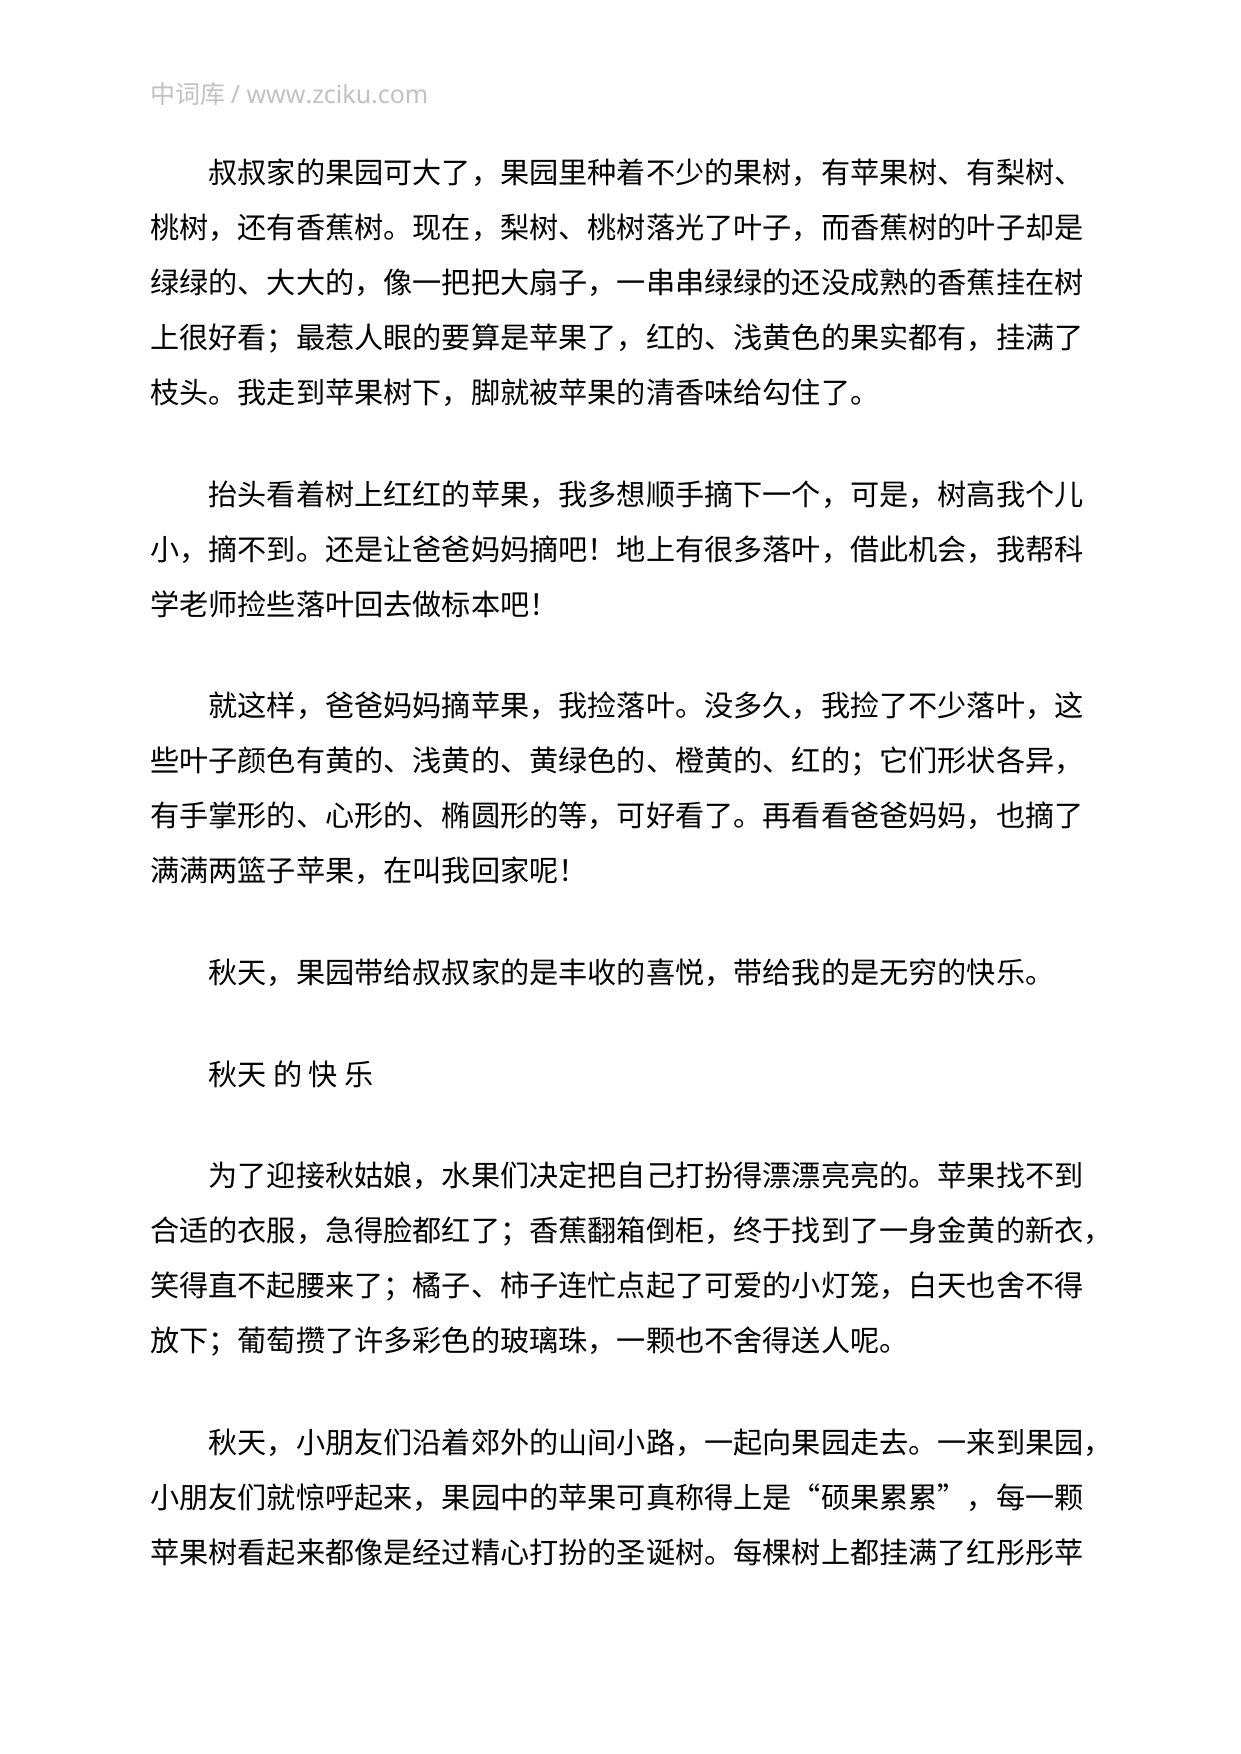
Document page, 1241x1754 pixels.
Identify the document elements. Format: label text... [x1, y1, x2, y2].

text 抬头看着树上红红的苹果，我多想顺手摘下一个，可是，树高我个儿小，摘不到。还是让爸爸妈妈摘吧！地上有很多落叶，借此机会，我帮科学老师捡些落叶回去做标本吧！ [150, 471, 1090, 623]
text 就这样，爸爸妈妈摘苹果，我捡落叶。没多久，我捡了不少落叶，这些叶子颜色有黄的、浅黄的、黄绿色的、橙黄的、红的；它们形状各异，有手掌形的、心形的、椭圆形的等，可好看了。再看看爸爸妈妈，也摘了满满两篮子苹果，在叫我回家呢！ [150, 683, 1090, 890]
text 为了迎接秋姑娘，水果们决定把自己打扮得漂漂亮亮的。苹果找不到合适的衣服，急得脸都红了；香蕉翻箱倒柜，终于找到了一身金黄的新衣，笑得直不起腰来了；橘子、柿子连忙点起了可爱的小灯笼，白天也舍不得放下；葡萄攒了许多彩色的玻璃珠，一颗也不舍得送人呢。 [150, 1153, 1090, 1360]
text 叔叔家的果园可大了，果园里种着不少的果树，有苹果树、有梨树、桃树，还有香蕉树。现在，梨树、桃树落光了叶子，而香蕉树的叶子却是绿绿的、大大的，像一把把大扇子，一串串绿绿的还没成熟的香蕉挂在树上很好看；最惹人眼的要算是苹果了，红的、浅黄色的果实都有，挂满了枝头。我走到苹果树下，脚就被苹果的清香味给勾住了。 [150, 150, 1090, 412]
text 秋天，果园带给叔叔家的是丰收的喜悦，带给我的是无穷的快乐。 [150, 949, 1090, 992]
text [150, 1419, 1090, 1571]
text 秋天 的 快 乐 [150, 1051, 1090, 1093]
